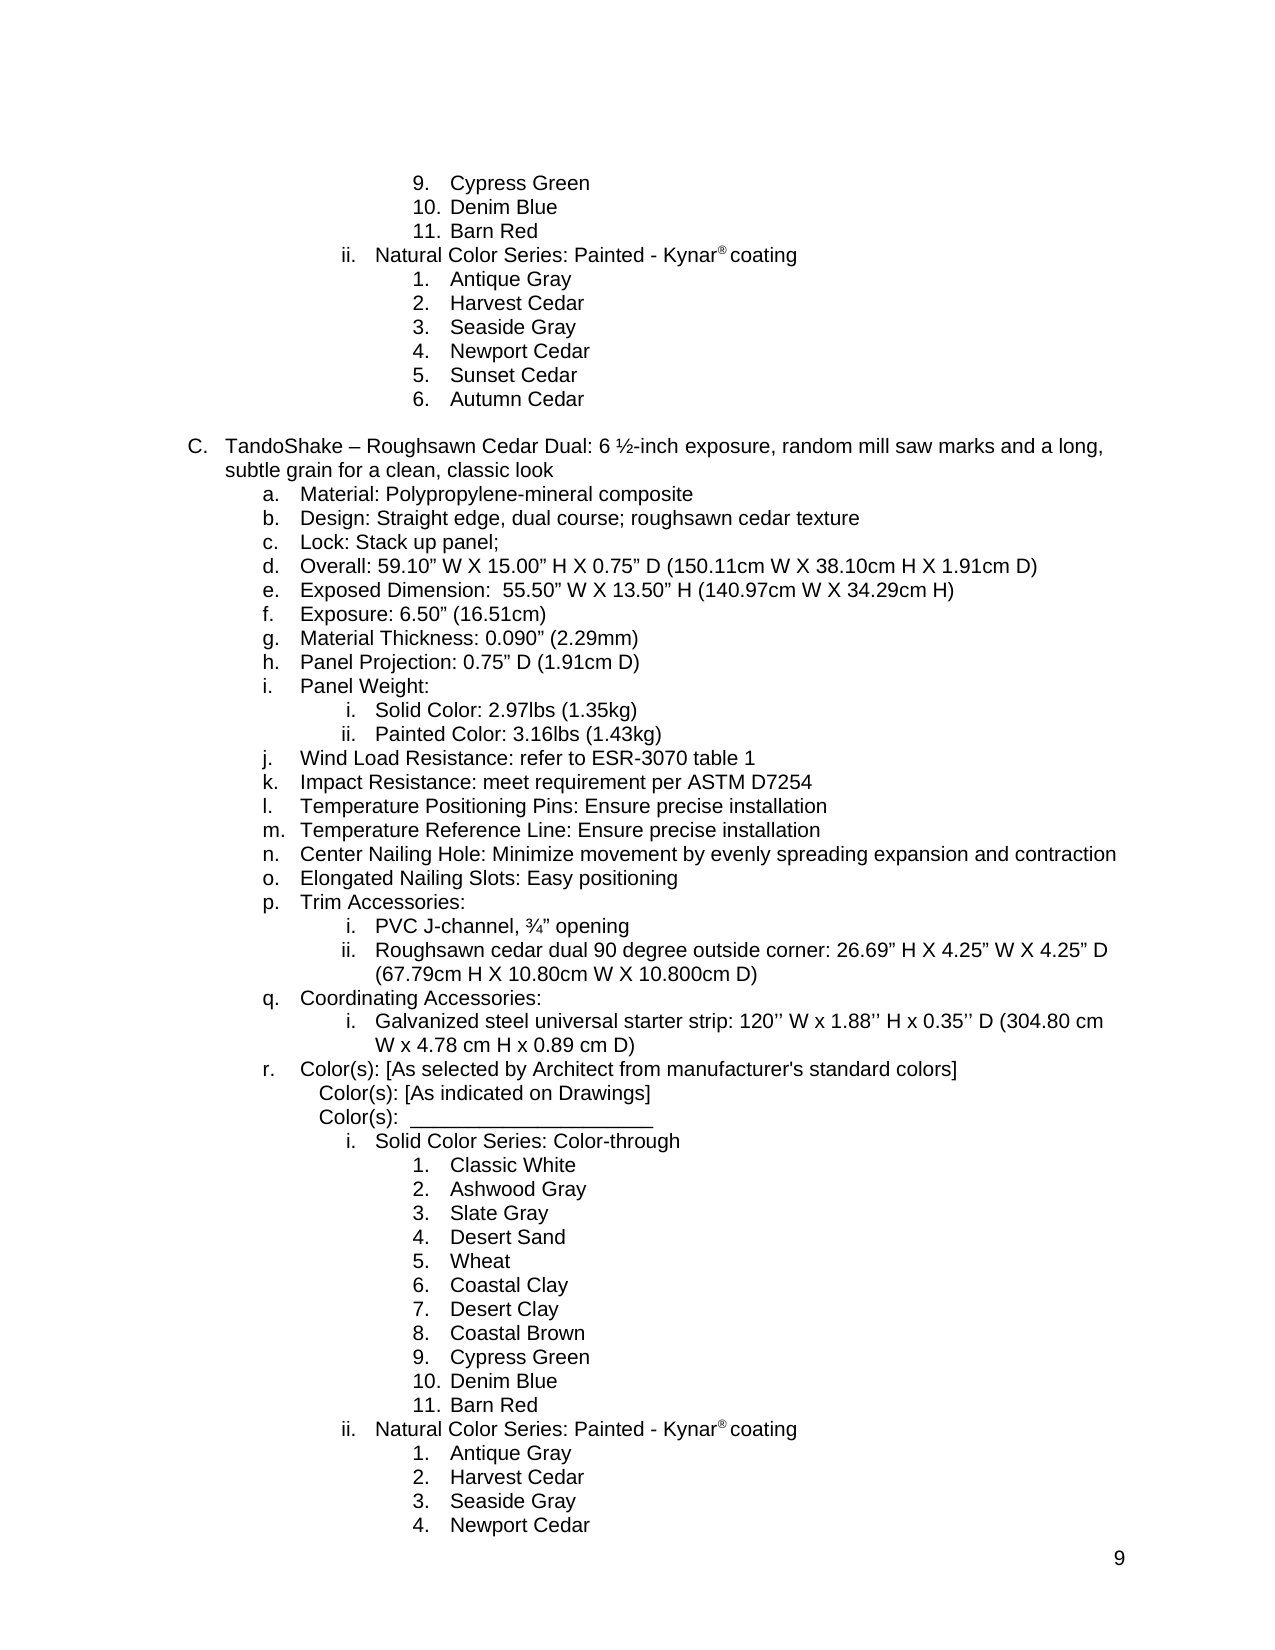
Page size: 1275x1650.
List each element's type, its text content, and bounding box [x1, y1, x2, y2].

list Exposure: 6.50” (16.51cm) [262, 602, 1125, 626]
list Overall: 59.10” W X 15.00” H X 0.75” D (150.11cm W X 38.10cm H X 1.91cm D) [262, 554, 1125, 578]
list Galvanized steel universal starter strip: 120’’ W x 1.88’’ H x 0.35’’ D (304.80 cm W x 4.78 cm H x 0.89 cm D) [356, 1009, 1125, 1057]
list Natural Color Series: Painted - Kynar® coating [356, 243, 1125, 267]
list Cypress Green [412, 1345, 1125, 1369]
list Barn Red [412, 219, 1125, 243]
list Wind Load Resistance: refer to ESR-3070 table 1 [262, 746, 1125, 770]
list Barn Red [412, 1393, 1125, 1417]
list Solid Color Series: Color-through [356, 1129, 1125, 1153]
list Solid Color: 2.97lbs (1.35kg) [356, 698, 1125, 722]
list Harvest Cedar [412, 291, 1125, 314]
list Design: Straight edge, dual course; roughsawn cedar texture [262, 506, 1125, 530]
list Roughsawn cedar dual 90 degree outside corner: 26.69” H X 4.25” W X 4.25” D (67.79cm H X 10.80cm W X 10.800cm D) [356, 937, 1125, 985]
list Classic White [412, 1153, 1125, 1177]
list Panel Projection: 0.75” D (1.91cm D) [262, 650, 1125, 674]
list Harvest Cedar [412, 1464, 1125, 1488]
list PVC J-channel, ¾” opening [356, 913, 1125, 937]
list Elongated Nailing Slots: Easy positioning [262, 866, 1125, 889]
text Color(s): [As indicated on Drawings] [150, 1081, 1125, 1105]
list Natural Color Series: Painted - Kynar® coating [356, 1417, 1125, 1441]
list Trim Accessories: [262, 889, 1125, 913]
list Newport Cedar [412, 1512, 1125, 1536]
list Antique Gray [412, 267, 1125, 291]
list Cypress Green [412, 171, 1125, 195]
list Center Nailing Hole: Minimize movement by evenly spreading expansion and contraction [262, 842, 1125, 866]
list Coordinating Accessories: [262, 985, 1125, 1009]
list TandoShake – Roughsawn Cedar Dual: 6 ½-inch exposure, random mill saw marks and a long, subtle grain for a clean, classic look [187, 434, 1125, 482]
list Material Thickness: 0.090” (2.29mm) [262, 626, 1125, 650]
list Exposed Dimension: 55.50” W X 13.50” H (140.97cm W X 34.29cm H) [262, 578, 1125, 602]
list Panel Weight: [262, 674, 1125, 698]
list Newport Cedar [412, 338, 1125, 362]
list Color(s): [As selected by Architect from manufacturer's standard colors] [262, 1057, 1125, 1081]
list Painted Color: 3.16lbs (1.43kg) [356, 722, 1125, 746]
list Denim Blue [412, 195, 1125, 219]
list Antique Gray [412, 1441, 1125, 1464]
list Lock: Stack up panel; [262, 530, 1125, 554]
list Autumn Cedar [412, 386, 1125, 410]
list Desert Sand [412, 1225, 1125, 1249]
list Sunset Cedar [412, 362, 1125, 386]
list Impact Resistance: meet requirement per ASTM D7254 [262, 770, 1125, 794]
list Wheat [412, 1249, 1125, 1273]
list Seaside Gray [412, 1488, 1125, 1512]
list Coastal Clay [412, 1273, 1125, 1297]
list Temperature Positioning Pins: Ensure precise installation [262, 794, 1125, 818]
list Ashwood Gray [412, 1177, 1125, 1201]
list Coastal Brown [412, 1321, 1125, 1345]
list Denim Blue [412, 1369, 1125, 1393]
list Desert Clay [412, 1297, 1125, 1321]
text Color(s): _____________________ [150, 1105, 1125, 1129]
list Seaside Gray [412, 314, 1125, 338]
list Temperature Reference Line: Ensure precise installation [262, 818, 1125, 842]
list Slate Gray [412, 1201, 1125, 1225]
list Material: Polypropylene-mineral composite [262, 482, 1125, 506]
